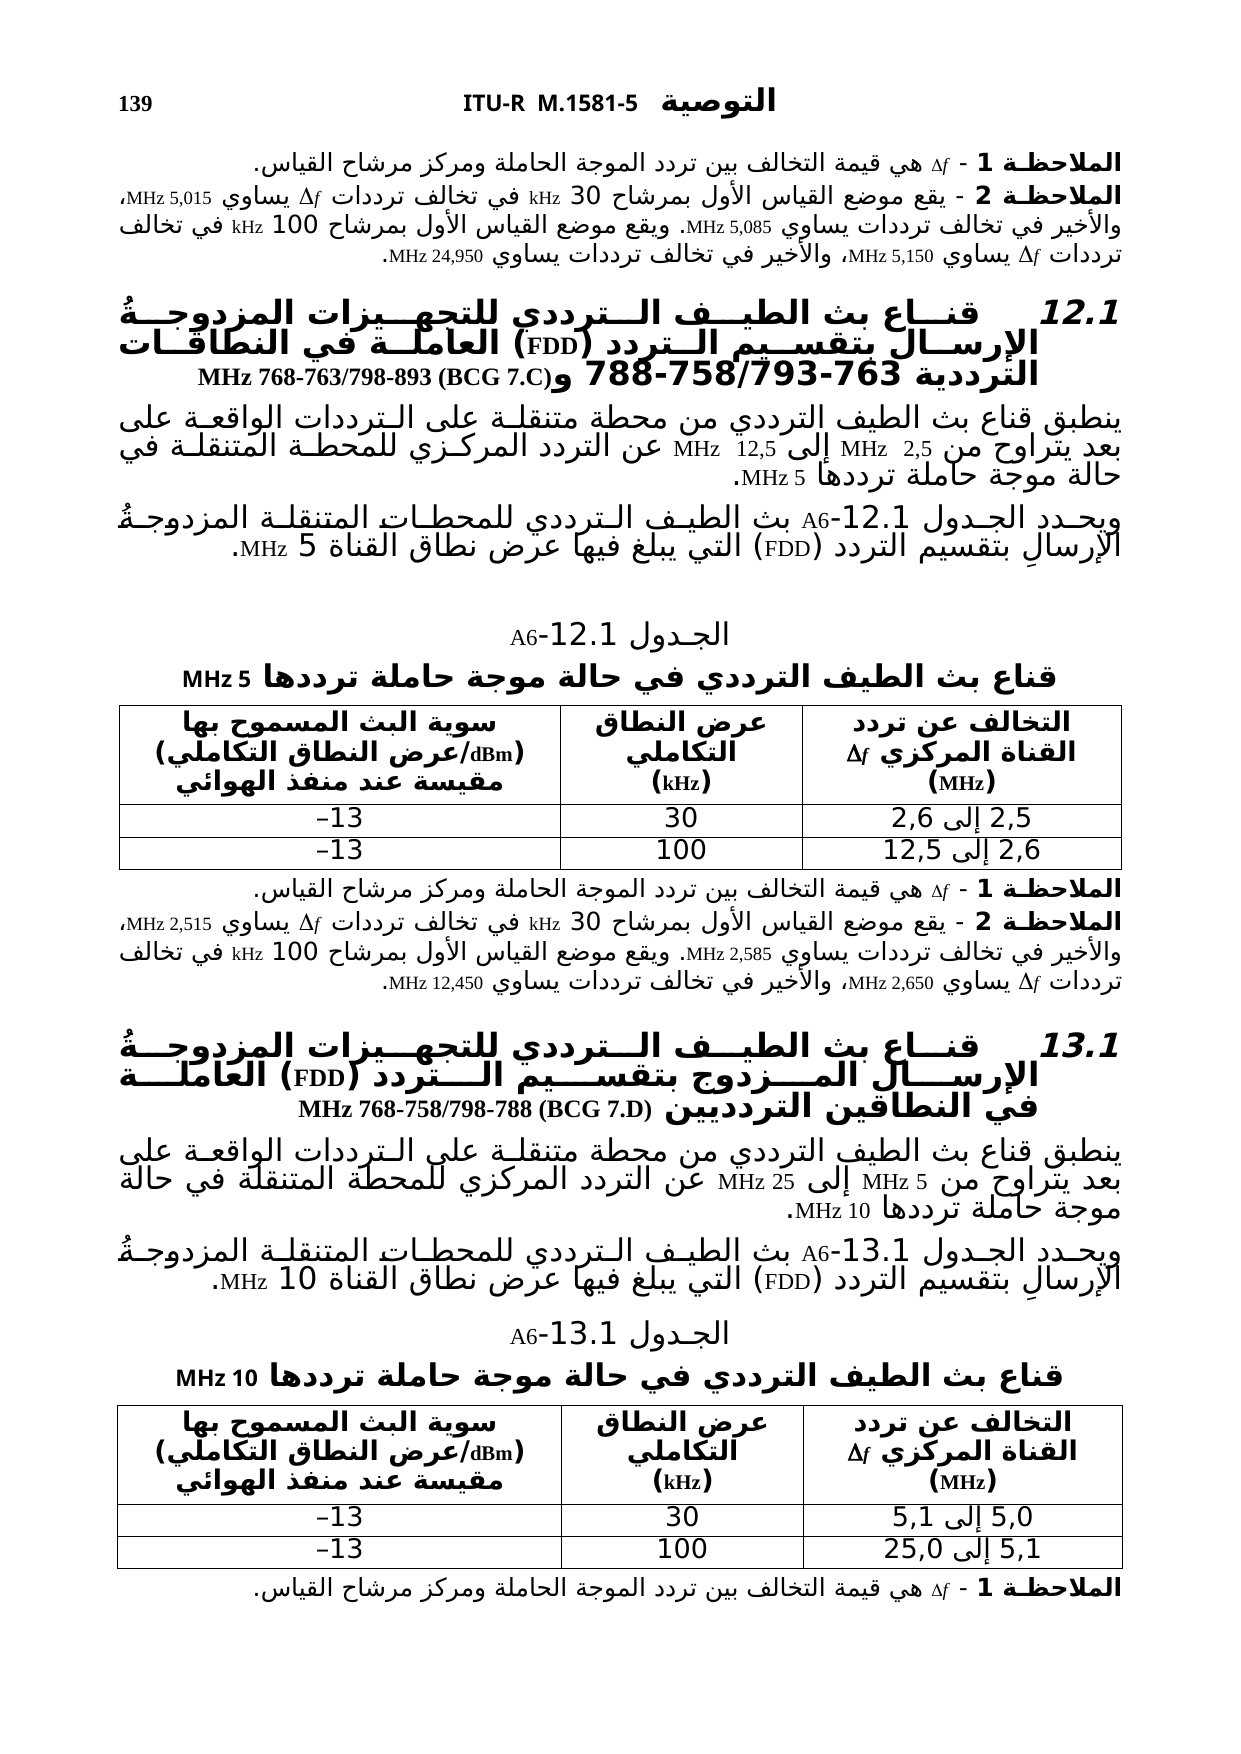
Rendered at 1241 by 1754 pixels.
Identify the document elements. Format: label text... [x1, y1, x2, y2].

text ينطبق قناع بث الطيف الترددي من محطة متنقلة على الترددات الواقعة على بعد يتراوح من MHz 5 إلى MHz 25 عن التردد المركزي للمحطة المتنقلة في حالة موجة حاملة ترددها MHz 10. [118, 1138, 1122, 1226]
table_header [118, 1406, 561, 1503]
text الملاحظـة 1 - f هي قيمة التخالف بين تردد الموجة الحاملة ومركز مرشاح القياس. [118, 1573, 1122, 1602]
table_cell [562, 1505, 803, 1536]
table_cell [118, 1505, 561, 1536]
text الملاحظـة 2 - يقع موضع القياس الأول بمرشاح 30 kHz في تخالف ترددات f يساوي MHz 2,515، والأخير في تخالف ترددات يساوي MHz 2,585. ويقع موضع القياس الأول بمرشاح 100 kHz في تخالف ترددات f يساوي MHz 2,650، والأخير في تخالف ترددات يساوي MHz 12,450. [118, 907, 1122, 995]
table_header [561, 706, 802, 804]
text ويحدد الجدول 12.1-A6 بث الطيف الترددي للمحطات المتنقلة المزدوجةُ الإرسالِ بتقسيم التردد (FDD) التي يبلغ فيها عرض نطاق القناة 5 MHz. [578, 506, 1122, 564]
text ينطبق قناع بث الطيف الترددي من محطة متنقلة على الترددات الواقعة على بعد يتراوح من MHz 2,5 إلى MHz 12,5 عن التردد المركزي للمحطة المتنقلة في حالة موجة حاملة ترددها MHz 5. [118, 406, 1122, 493]
text الجـدول 12.1-A6 [118, 622, 1122, 651]
title قناع بث الطيف الترددي في حالة موجة حاملة ترددها MHz 5 [766, 664, 1122, 693]
title قناع بث الطيف الترددي في حالة موجة حاملة ترددها MHz 10 [118, 1363, 799, 1392]
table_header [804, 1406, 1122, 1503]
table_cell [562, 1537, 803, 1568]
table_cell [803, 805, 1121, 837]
text ويحدد الجدول 13.1-A6 بث الطيف الترددي للمحطات المتنقلة المزدوجةُ الإرسالِ بتقسيم التردد (FDD) التي يبلغ فيها عرض نطاق القناة 10 MHz. [578, 1238, 1122, 1296]
text ويحدد الجدول 13.1-A6 بث الطيف الترددي للمحطات المتنقلة المزدوجةُ الإرسالِ بتقسيم التردد (FDD) التي يبلغ فيها عرض نطاق القناة 10 MHz. [118, 1238, 619, 1296]
text الملاحظـة 1 - f هي قيمة التخالف بين تردد الموجة الحاملة ومركز مرشاح القياس. [118, 148, 1122, 177]
text الملاحظـة 2 - يقع موضع القياس الأول بمرشاح 30 kHz في تخالف ترددات f يساوي MHz 5,015، والأخير في تخالف ترددات يساوي MHz 5,085. ويقع موضع القياس الأول بمرشاح 100 kHz في تخالف ترددات f يساوي MHz 5,150، والأخير في تخالف ترددات يساوي MHz 24,950. [118, 181, 1122, 268]
title قناع بث الطيف الترددي في حالة موجة حاملة ترددها MHz 10 [773, 1363, 1122, 1392]
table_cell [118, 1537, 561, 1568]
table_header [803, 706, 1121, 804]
text الجـدول 13.1-A6 [118, 1321, 1122, 1351]
subtitle 13.1 قناع بث الطيف الترددي للتجهيزات المزدوجةُ الإرسال المزدوج بتقسيم التردد (FDD) العاملة في النطاقين التردديين MHz 768-758/798-788 (BCG 7.D) [118, 1032, 1122, 1126]
text ويحدد الجدول 12.1-A6 بث الطيف الترددي للمحطات المتنقلة المزدوجةُ الإرسالِ بتقسيم التردد (FDD) التي يبلغ فيها عرض نطاق القناة 5 MHz. [118, 506, 619, 564]
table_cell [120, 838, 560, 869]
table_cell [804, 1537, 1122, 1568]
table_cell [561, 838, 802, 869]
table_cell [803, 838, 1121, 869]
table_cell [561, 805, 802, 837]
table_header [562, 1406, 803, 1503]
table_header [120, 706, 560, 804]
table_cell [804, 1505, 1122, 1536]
title قناع بث الطيف الترددي في حالة موجة حاملة ترددها MHz 5 [118, 664, 793, 693]
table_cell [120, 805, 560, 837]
text الملاحظـة 1 - f هي قيمة التخالف بين تردد الموجة الحاملة ومركز مرشاح القياس. [118, 874, 1122, 903]
subtitle 12.1 قناع بث الطيف الترددي للتجهيزات المزدوجةُ الإرسال بتقسيم التردد (FDD) العاملة في النطاقات الترددية 763-758/793-788 وMHz 768-763/798-893 (BCG 7.C) [118, 300, 1122, 393]
